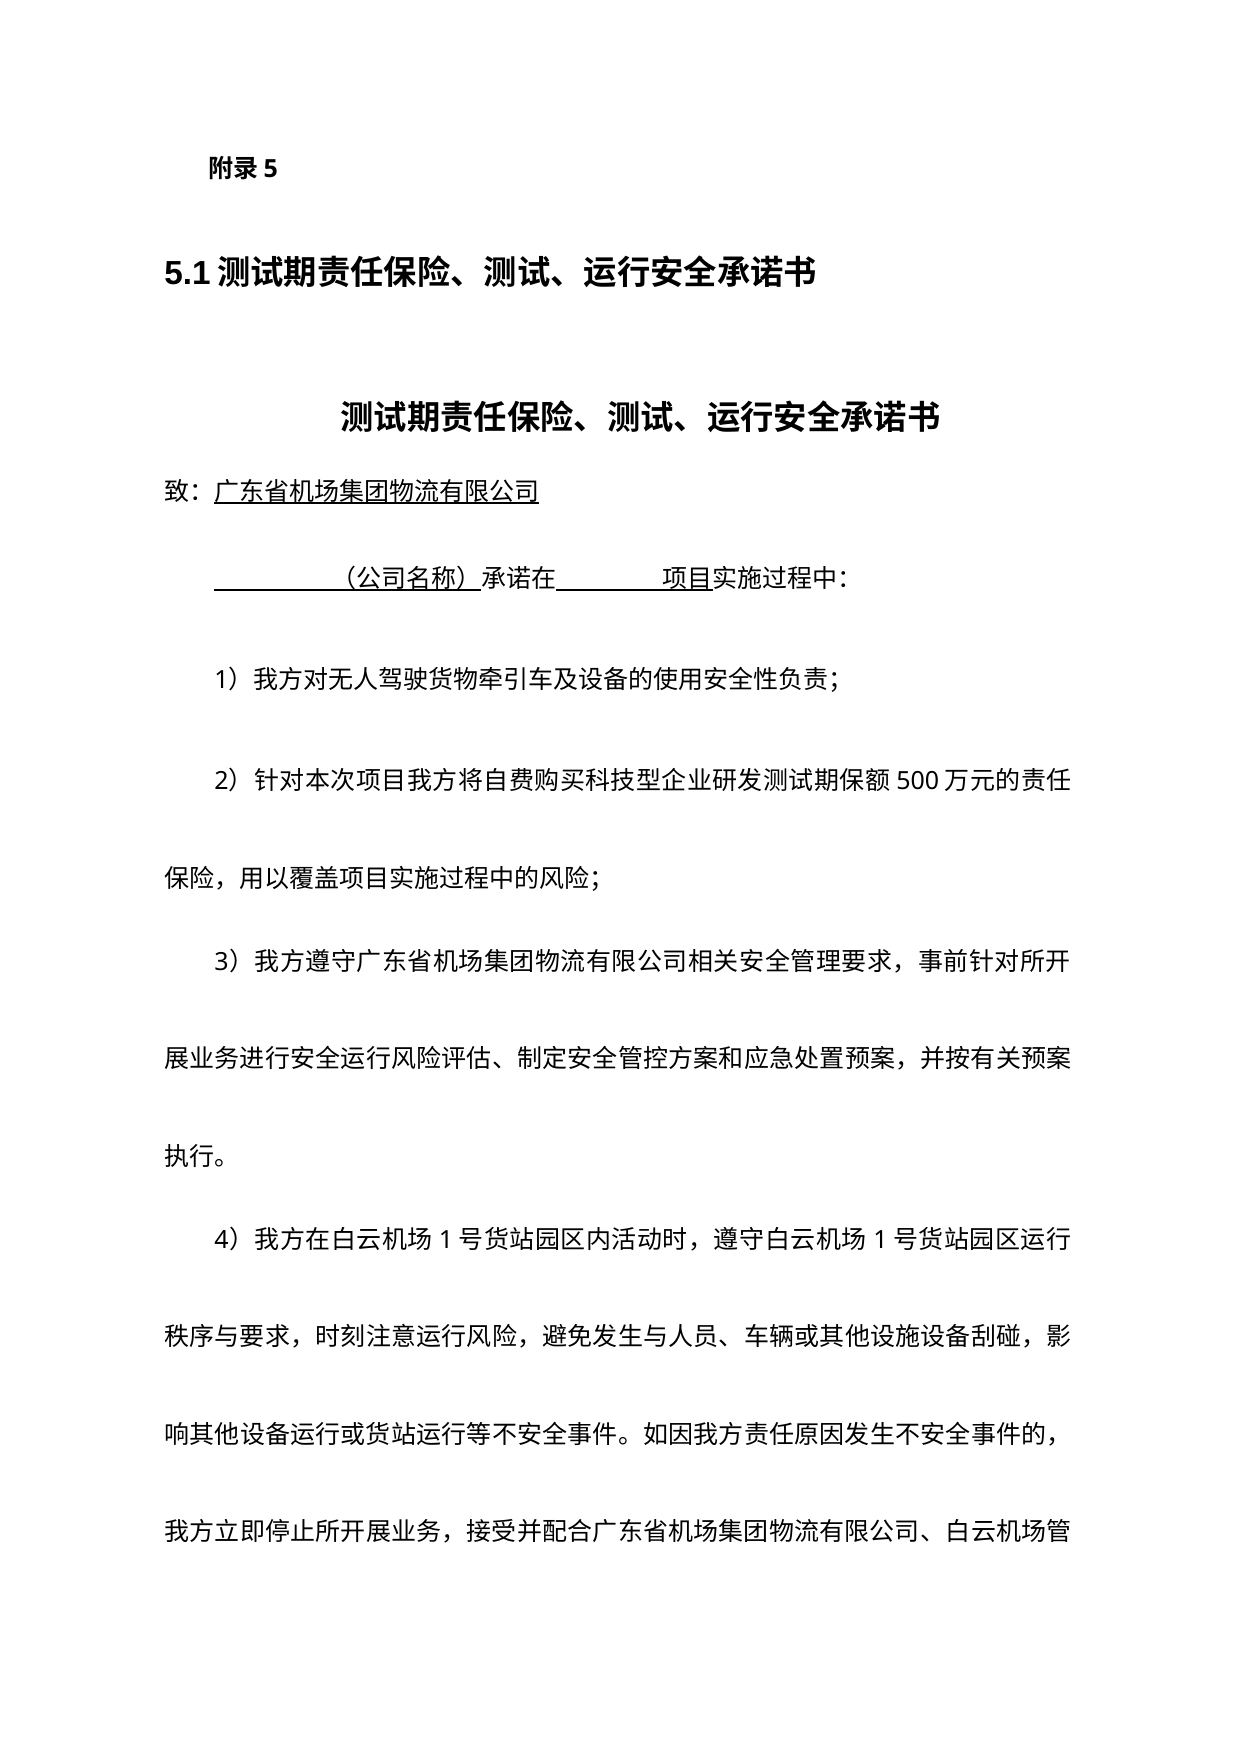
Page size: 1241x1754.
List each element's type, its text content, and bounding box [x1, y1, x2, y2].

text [164, 1205, 1072, 1562]
text 3）我方遵守广东省机场集团物流有限公司相关安全管理要求，事前针对所开展业务进行安全运行风险评估、制定安全管控方案和应急处置预案，并按有关预案执行。 [164, 927, 1072, 1187]
text 2）针对本次项目我方将自费购买科技型企业研发测试期保额500万元的责任保险，用以覆盖项目实施过程中的风险； [164, 746, 1072, 909]
text 测试期责任保险、测试、运行安全承诺书 [208, 382, 1072, 447]
subtitle 附录5 [208, 134, 1072, 199]
subtitle 5.1测试期责任保险、测试、运行安全承诺书 [164, 237, 1072, 302]
text 致：广东省机场集团物流有限公司 [164, 471, 1072, 507]
text 1）我方对无人驾驶货物牵引车及设备的使用安全性负责； [164, 645, 1072, 710]
text （公司名称）承诺在 项目实施过程中： [164, 544, 1072, 609]
